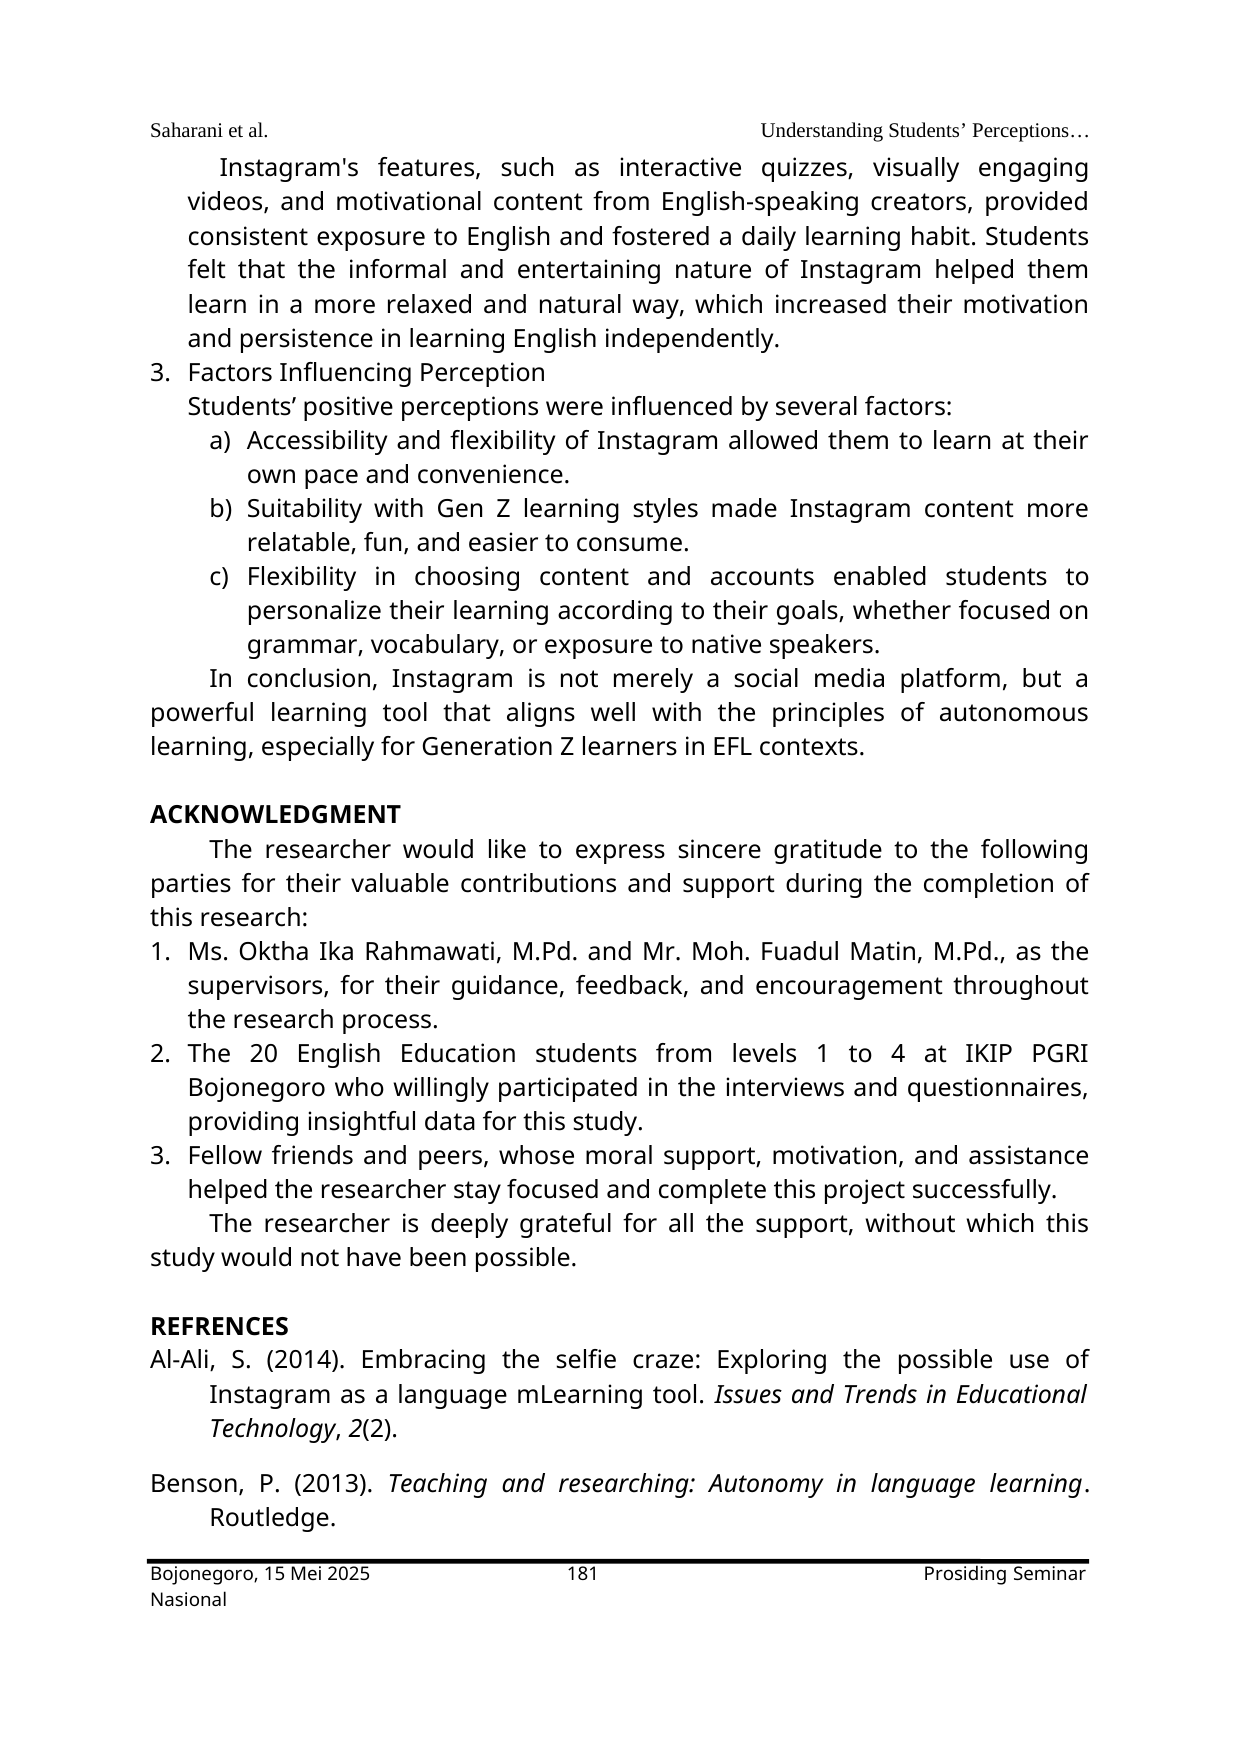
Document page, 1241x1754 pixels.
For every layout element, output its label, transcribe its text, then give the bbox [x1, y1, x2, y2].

list The 20 English Education students from levels 1 to 4 at IKIP PGRI Bojonegoro who willingly participated in the interviews and questionnaires, providing insightful data for this study. [150, 1036, 1090, 1138]
list Suitability with Gen Z learning styles made Instagram content more relatable, fun, and easier to consume. [209, 491, 1090, 559]
text REFRENCES [150, 1308, 1090, 1342]
list Flexibility in choosing content and accounts enabled students to personalize their learning according to their goals, whether focused on grammar, vocabulary, or exposure to native speakers. [209, 559, 1090, 661]
text The researcher is deeply grateful for all the support, without which this study would not have been possible. [150, 1206, 1090, 1274]
list Factors Influencing Perception Students’ positive perceptions were influenced by several factors: [150, 354, 1090, 422]
text ACKNOWLEDGMENT [150, 797, 1090, 831]
list Ms. Oktha Ika Rahmawati, M.Pd. and Mr. Moh. Fuadul Matin, M.Pd., as the supervisors, for their guidance, feedback, and encouragement throughout the research process. [150, 933, 1090, 1036]
list Accessibility and flexibility of Instagram allowed them to learn at their own pace and convenience. [209, 422, 1090, 491]
text Benson, P. (2013). Teaching and researching: Autonomy in language learning. Routledge. [150, 1465, 1090, 1533]
text In conclusion, Instagram is not merely a social media platform, but a powerful learning tool that aligns well with the principles of autonomous learning, especially for Generation Z learners in EFL contexts. [150, 661, 1090, 763]
text Instagram's features, such as interactive quizzes, visually engaging videos, and motivational content from English-speaking creators, provided consistent exposure to English and fostered a daily learning habit. Students felt that the informal and entertaining nature of Instagram helped them learn in a more relaxed and natural way, which increased their motivation and persistence in learning English independently. [187, 150, 1090, 354]
list Fellow friends and peers, whose moral support, motivation, and assistance helped the researcher stay focused and complete this project successfully. [150, 1138, 1090, 1206]
text Al-Ali, S. (2014). Embracing the selfie craze: Exploring the possible use of Instagram as a language mLearning tool. Issues and Trends in Educational Technology, 2(2). [150, 1342, 1090, 1444]
text The researcher would like to express sincere gratitude to the following parties for their valuable contributions and support during the completion of this research: [150, 831, 1090, 933]
